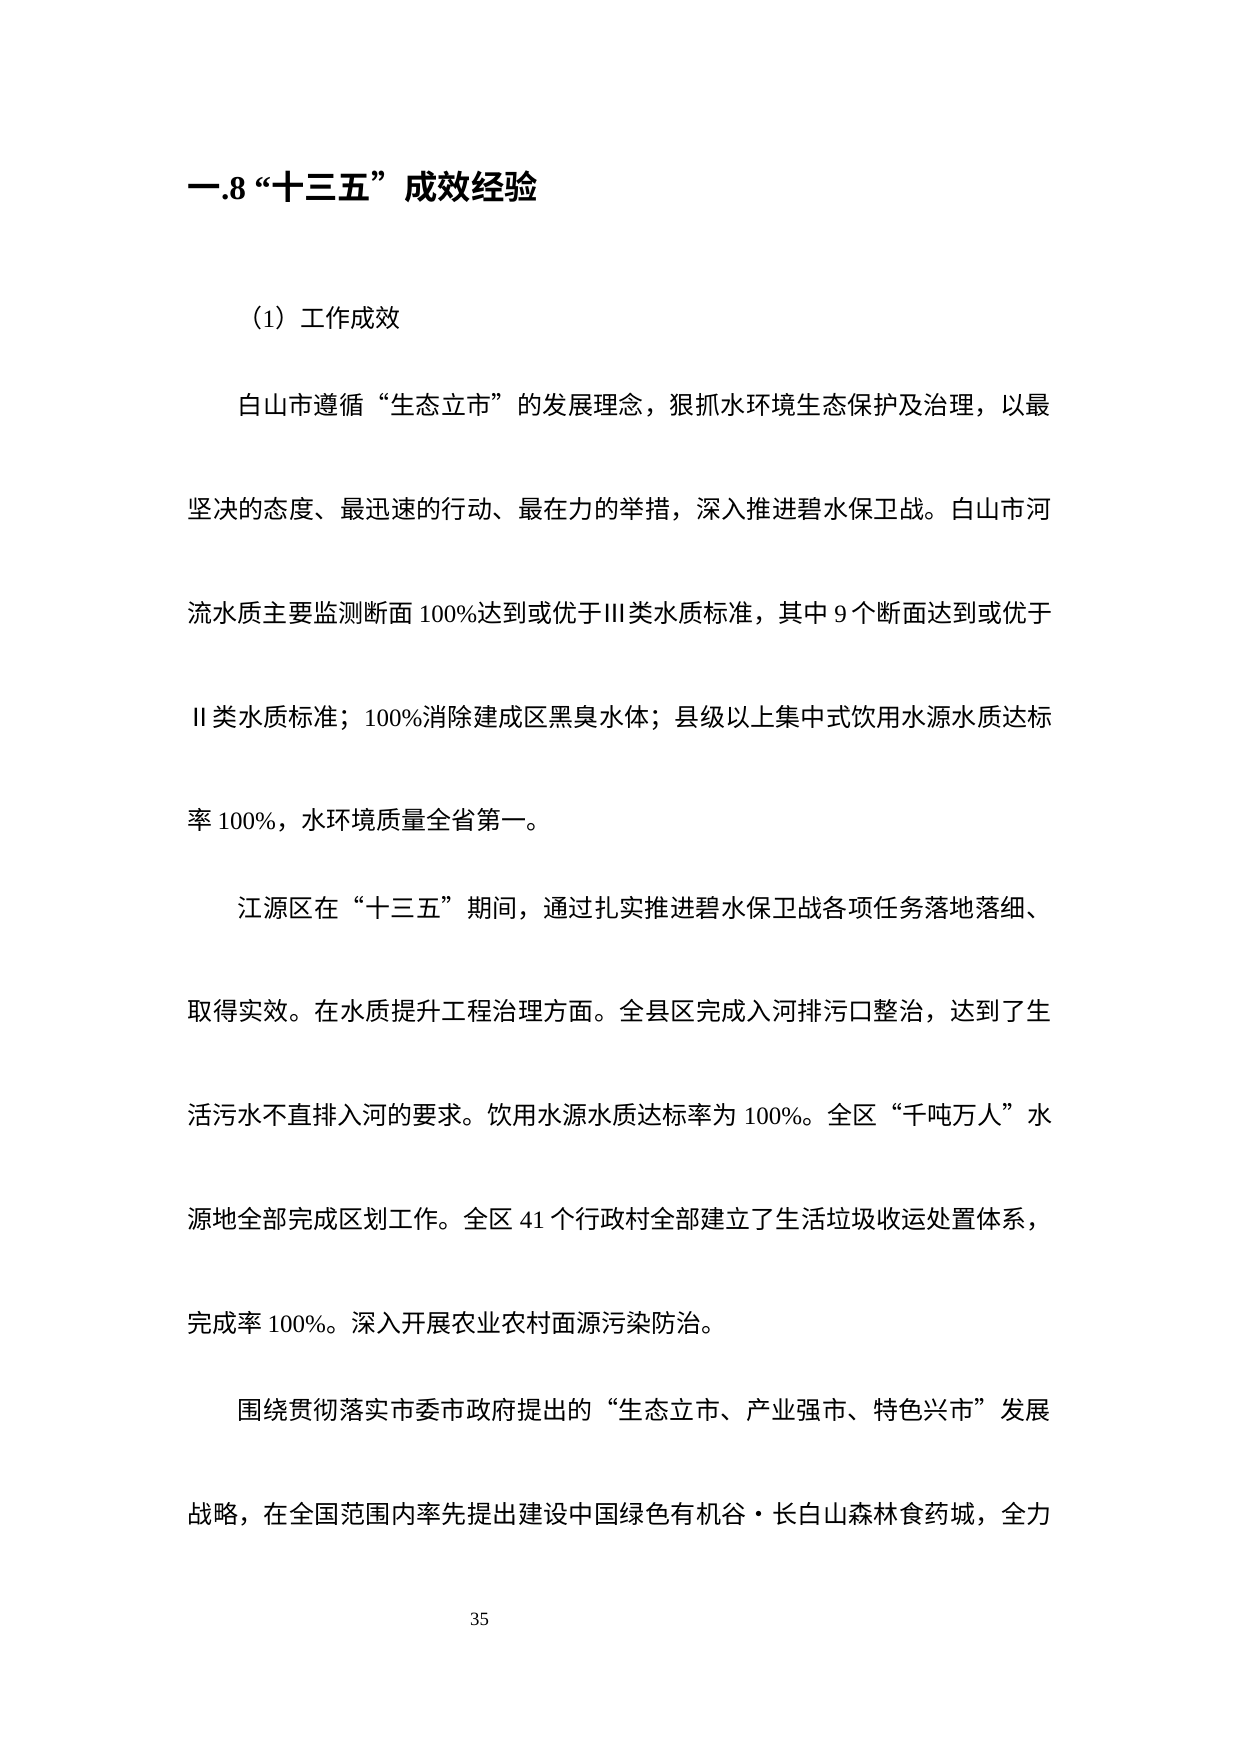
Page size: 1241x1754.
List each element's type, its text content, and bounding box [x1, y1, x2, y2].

text （1）工作成效 [187, 282, 1053, 351]
text 白山市遵循“生态立市”的发展理念，狠抓水环境生态保护及治理，以最坚决的态度、最迅速的行动、最在力的举措，深入推进碧水保卫战。白山市河流水质主要监测断面100%达到或优于Ⅲ类水质标准，其中9个断面达到或优于Ⅱ类水质标准；100%消除建成区黑臭水体；县级以上集中式饮用水源水质达标率100%，水环境质量全省第一。 [187, 369, 1053, 853]
text 江源区在“十三五”期间，通过扎实推进碧水保卫战各项任务落地落细、取得实效。在水质提升工程治理方面。全县区完成入河排污口整治，达到了生活污水不直排入河的要求。饮用水源水质达标率为100%。全区“千吨万人”水源地全部完成区划工作。全区41个行政村全部建立了生活垃圾收运处置体系，完成率100%。深入开展农业农村面源污染防治。 [187, 872, 1053, 1356]
subtitle “十三五”成效经验 [187, 151, 1053, 220]
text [187, 1374, 1053, 1547]
